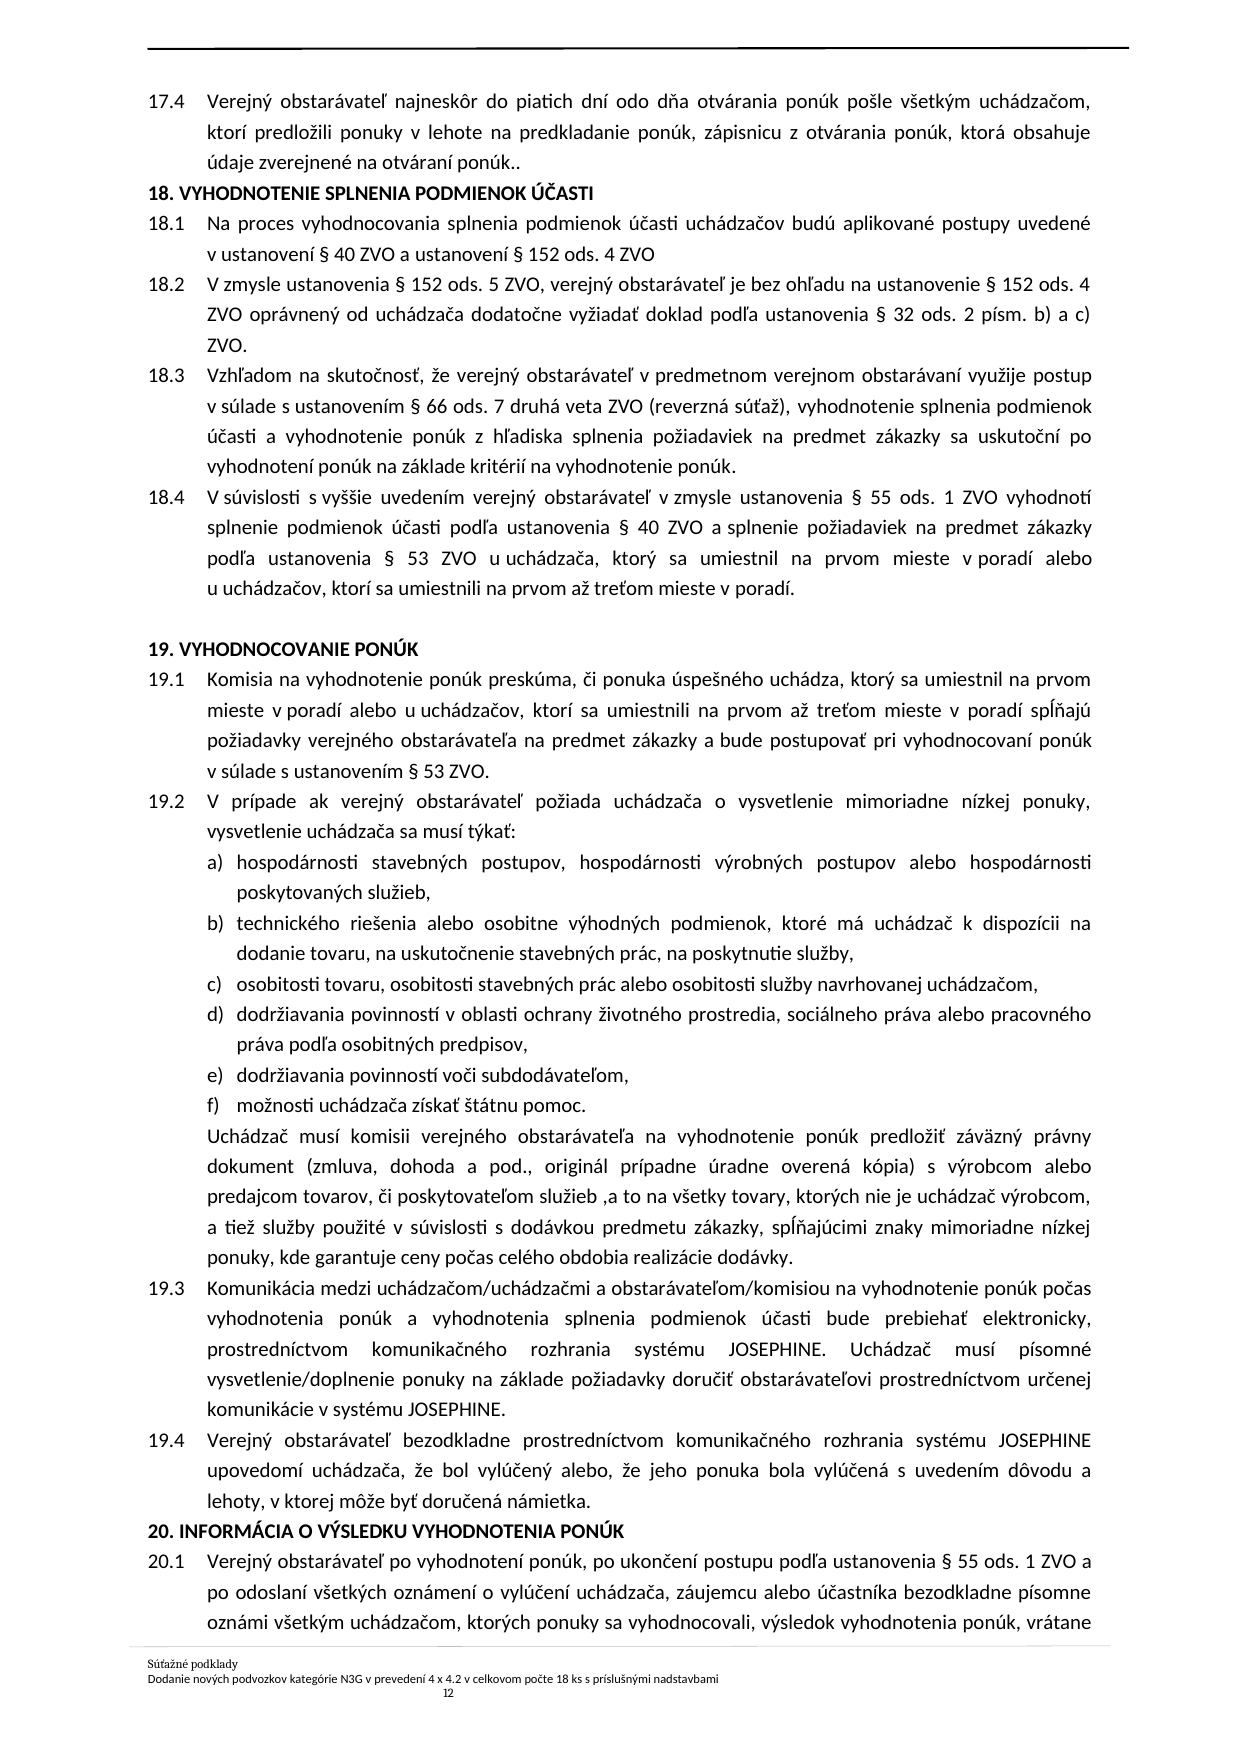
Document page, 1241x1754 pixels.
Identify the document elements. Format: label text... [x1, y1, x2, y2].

list dodržiavania povinností voči subdodávateľom, [207, 1062, 1092, 1087]
list Komunikácia medzi uchádzačom/uchádzačmi a obstarávateľom/komisiou na vyhodnotenie ponúk počas vyhodnotenia ponúk a vyhodnotenia splnenia podmienok účasti bude prebiehať elektronicky, prostredníctvom komunikačného rozhrania systému JOSEPHINE. Uchádzač musí písomné vysvetlenie/doplnenie ponuky na základe požiadavky doručiť obstarávateľovi prostredníctvom určenej komunikácie v systému JOSEPHINE. [148, 1275, 1092, 1422]
list V súvislosti s vyššie uvedením verejný obstarávateľ v zmysle ustanovenia § 55 ods. 1 ZVO vyhodnotí splnenie podmienok účasti podľa ustanovenia § 40 ZVO a splnenie požiadaviek na predmet zákazky podľa ustanovenia § 53 ZVO u uchádzača, ktorý sa umiestnil na prvom mieste v poradí alebo u uchádzačov, ktorí sa umiestnili na prvom až treťom mieste v poradí. [148, 484, 1092, 601]
list Komisia na vyhodnotenie ponúk preskúma, či ponuka úspešného uchádza, ktorý sa umiestnil na prvom mieste v poradí alebo u uchádzačov, ktorí sa umiestnili na prvom až treťom mieste v poradí spĺňajú požiadavky verejného obstarávateľa na predmet zákazky a bude postupovať pri vyhodnocovaní ponúk v súlade s ustanovením § 53 ZVO. [148, 667, 1092, 783]
list Verejný obstarávateľ bezodkladne prostredníctvom komunikačného rozhrania systému JOSEPHINE upovedomí uchádzača, že bol vylúčený alebo, že jeho ponuka bola vylúčená s uvedením dôvodu a lehoty, v ktorej môže byť doručená námietka. [148, 1427, 1092, 1513]
list Na proces vyhodnocovania splnenia podmienok účasti uchádzačov budú aplikované postupy uvedené v ustanovení § 40 ZVO a ustanovení § 152 ods. 4 ZVO [148, 210, 1092, 266]
list technického riešenia alebo osobitne výhodných podmienok, ktoré má uchádzač k dispozícii na dodanie tovaru, na uskutočnenie stavebných prác, na poskytnutie služby, [207, 910, 1092, 966]
list dodržiavania povinností v oblasti ochrany životného prostredia, sociálneho práva alebo pracovného práva podľa osobitných predpisov, [207, 1001, 1092, 1057]
text 20. INFORMÁCIA O VÝSLEDKU VYHODNOTENIA PONÚK [148, 1518, 1092, 1544]
text Uchádzač musí komisii verejného obstarávateľa na vyhodnotenie ponúk predložiť záväzný právny dokument (zmluva, dohoda a pod., originál prípadne úradne overená kópia) s výrobcom alebo predajcom tovarov, či poskytovateľom služieb ,a to na všetky tovary, ktorých nie je uchádzač výrobcom, a tiež služby použité v súvislosti s dodávkou predmetu zákazky, spĺňajúcimi znaky mimoriadne nízkej ponuky, kde garantuje ceny počas celého obdobia realizácie dodávky. [207, 1123, 1092, 1270]
list V prípade ak verejný obstarávateľ požiada uchádzača o vysvetlenie mimoriadne nízkej ponuky, vysvetlenie uchádzača sa musí týkať: [148, 788, 1092, 844]
list osobitosti tovaru, osobitosti stavebných prác alebo osobitosti služby navrhovanej uchádzačom, [207, 971, 1092, 996]
list možnosti uchádzača získať štátnu pomoc. [207, 1092, 1092, 1118]
text 18. VYHODNOTENIE SPLNENIA PODMIENOK ÚČASTI [148, 180, 1092, 205]
text 19. VYHODNOCOVANIE PONÚK [148, 636, 1092, 662]
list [148, 1549, 1092, 1635]
list Verejný obstarávateľ najneskôr do piatich dní odo dňa otvárania ponúk pošle všetkým uchádzačom, ktorí predložili ponuky v lehote na predkladanie ponúk, zápisnicu z otvárania ponúk, ktorá obsahuje údaje zverejnené na otváraní ponúk.. [148, 89, 1092, 175]
list V zmysle ustanovenia § 152 ods. 5 ZVO, verejný obstarávateľ je bez ohľadu na ustanovenie § 152 ods. 4 ZVO oprávnený od uchádzača dodatočne vyžiadať doklad podľa ustanovenia § 32 ods. 2 písm. b) a c) ZVO. [148, 271, 1092, 357]
list hospodárnosti stavebných postupov, hospodárnosti výrobných postupov alebo hospodárnosti poskytovaných služieb, [207, 849, 1092, 905]
list Vzhľadom na skutočnosť, že verejný obstarávateľ v predmetnom verejnom obstarávaní využije postup v súlade s ustanovením § 66 ods. 7 druhá veta ZVO (reverzná súťaž), vyhodnotenie splnenia podmienok účasti a vyhodnotenie ponúk z hľadiska splnenia požiadaviek na predmet zákazky sa uskutoční po vyhodnotení ponúk na základe kritérií na vyhodnotenie ponúk. [148, 362, 1092, 479]
